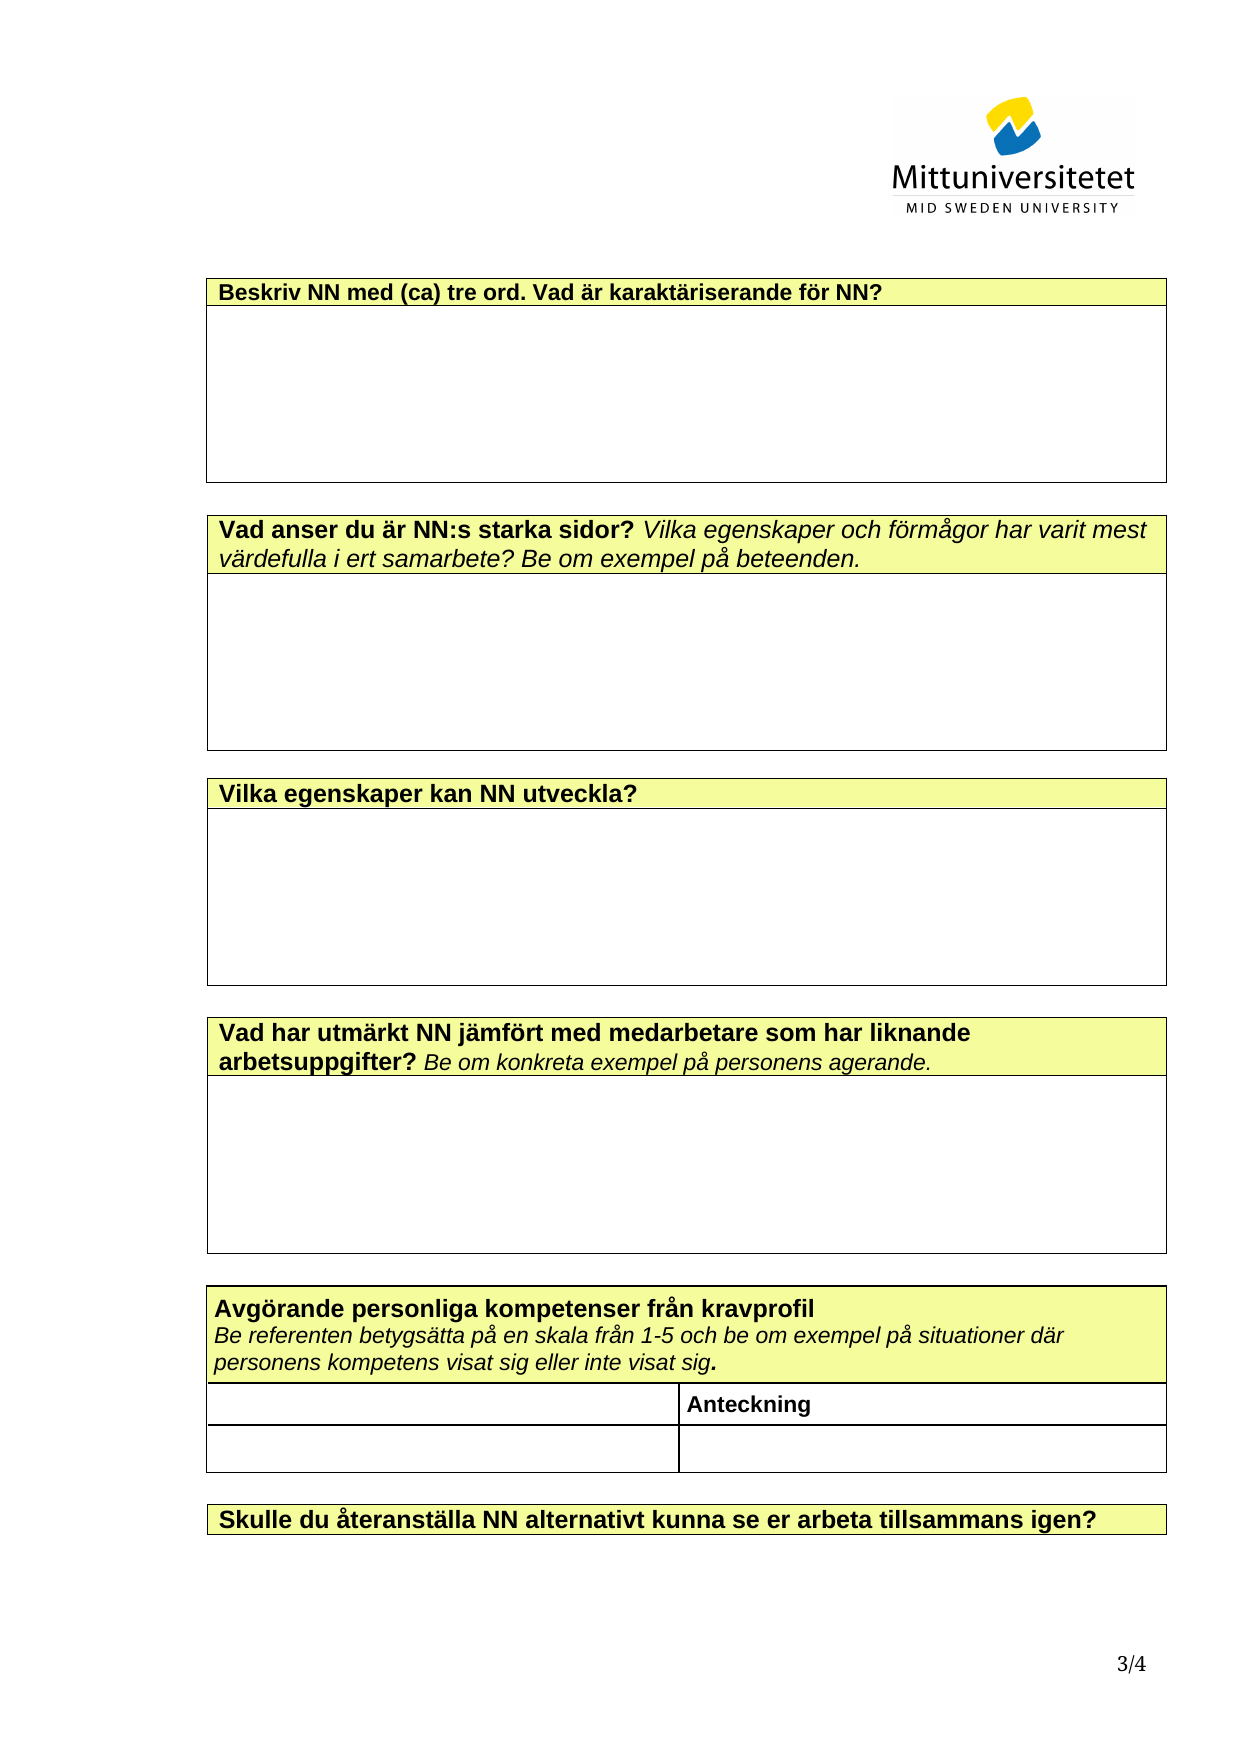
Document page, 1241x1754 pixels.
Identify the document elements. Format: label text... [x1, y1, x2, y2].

table_cell [208, 809, 1166, 984]
table_header Vad anser du är NN:s starka sidor? Vilka egenskaper och förmågor har varit mest värdefulla i ert samarbete? Be om exempel på beteenden. [208, 516, 1166, 573]
table_cell [207, 1425, 678, 1471]
table_header Vilka egenskaper kan NN utveckla? [208, 779, 1166, 807]
table_cell Anteckning [680, 1384, 1166, 1424]
table_cell [207, 306, 1166, 482]
table_cell [208, 1076, 1166, 1253]
table_header Avgörande personliga kompetenser från kravprofil Be referenten betygsätta på en skala från 1-5 och be om exempel på situationer där personens kompetens visat sig eller inte visat sig. [207, 1287, 1166, 1382]
table_cell [207, 1383, 678, 1424]
table_header Beskriv NN med (ca) tre ord. Vad är karaktäriserande för NN? [207, 279, 1166, 305]
picture [891, 94, 1135, 217]
table_header Skulle du återanställa NN alternativt kunna se er arbeta tillsammans igen? [208, 1505, 1166, 1534]
table_header Vad har utmärkt NN jämfört med medarbetare som har liknande arbetsuppgifter? Be om konkreta exempel på personens agerande. [208, 1018, 1166, 1075]
table_cell [680, 1426, 1166, 1471]
table_cell [208, 574, 1166, 750]
